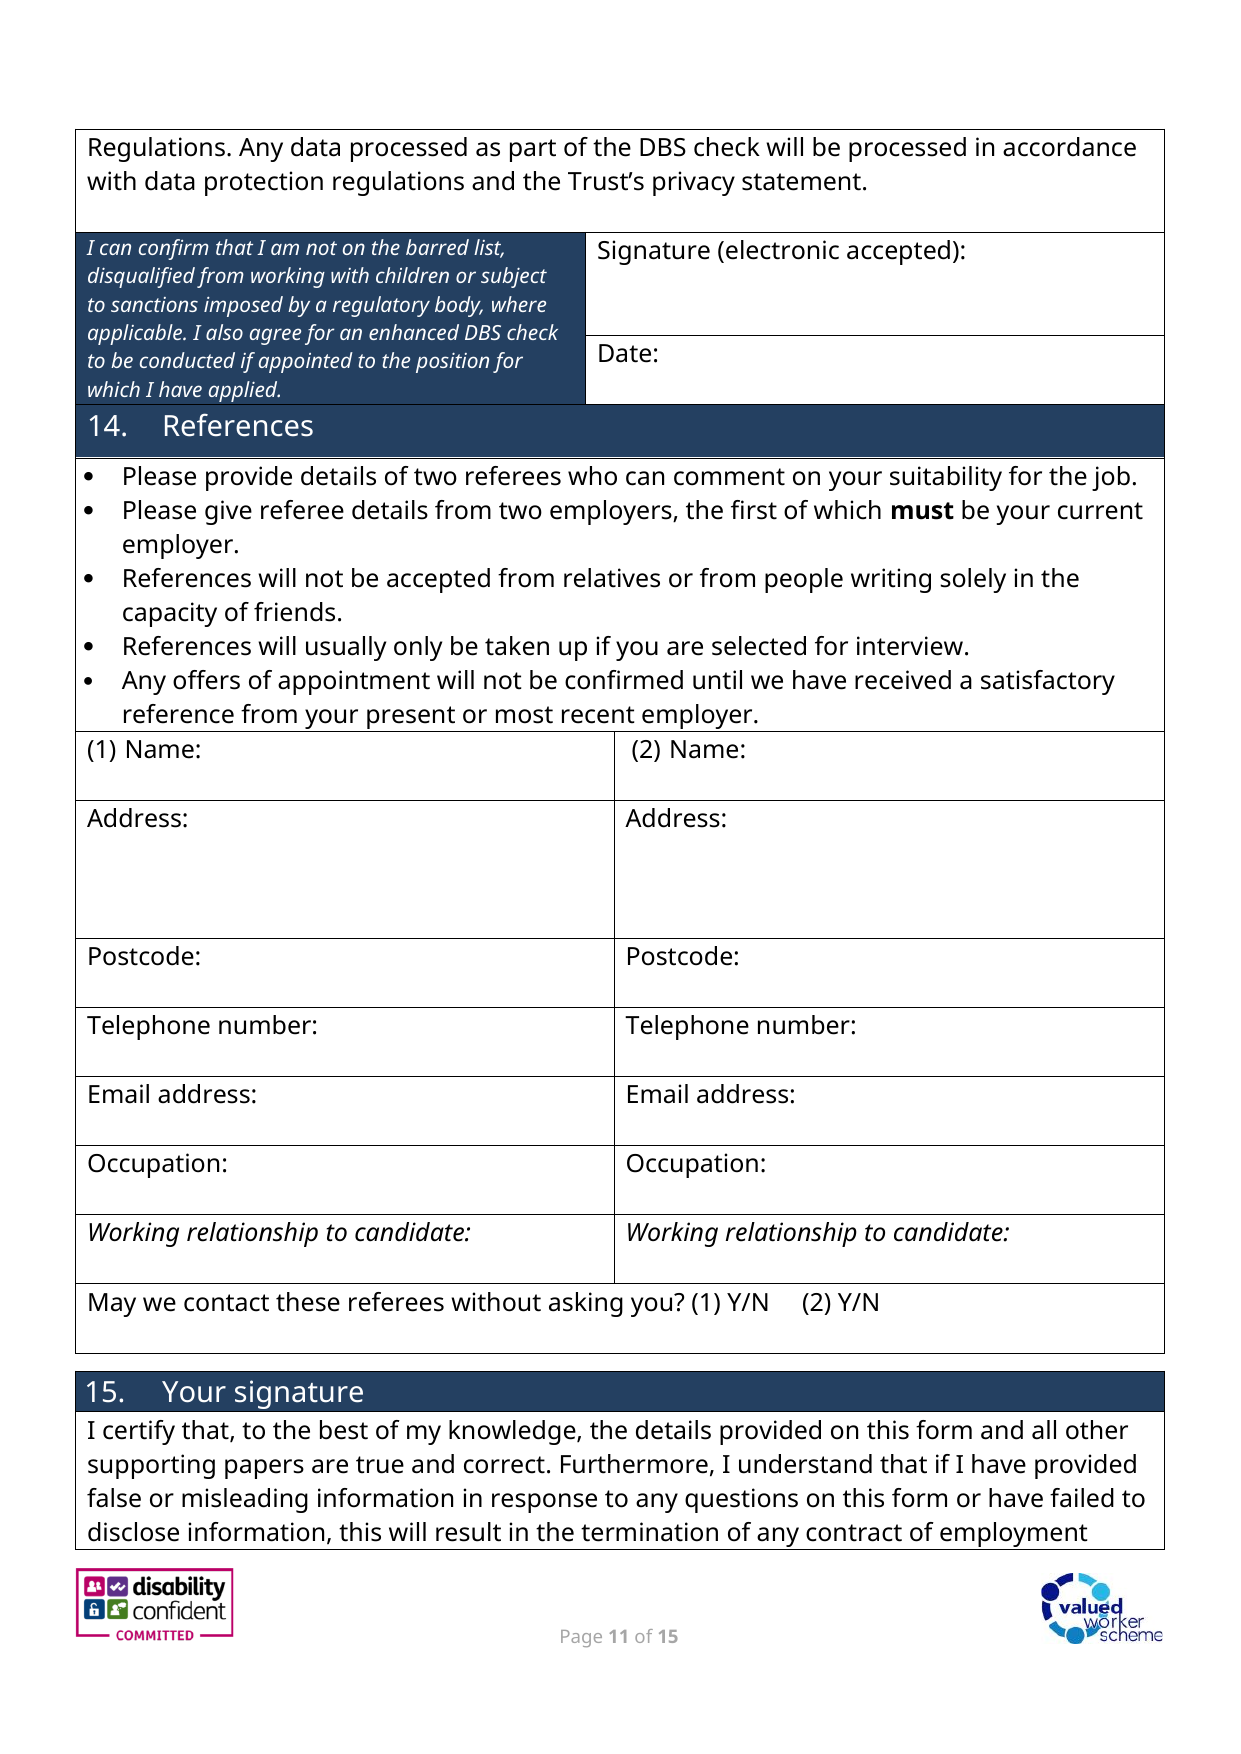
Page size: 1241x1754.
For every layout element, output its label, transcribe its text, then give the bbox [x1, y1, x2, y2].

table_cell Date: [586, 336, 1164, 404]
table_cell Email address: [76, 1077, 614, 1145]
table_header Your signature [76, 1372, 1164, 1411]
table_cell Postcode: [615, 939, 1164, 1007]
table_cell Email address: [615, 1077, 1164, 1145]
table_cell Telephone number: [76, 1008, 614, 1076]
table_cell I can confirm that I am not on the barred list, disqualified from working with children or subject to sanctions imposed by a regulatory body, where applicable. I also agree for an enhanced DBS check to be conducted if appointed to the position for which I have applied. [76, 233, 585, 404]
table_cell May we contact these referees without asking you? (1) Y/N (2) Y/N [76, 1284, 1164, 1352]
table_cell References [76, 405, 1164, 457]
table_cell Working relationship to candidate: [76, 1215, 614, 1283]
table_cell Address: [76, 801, 614, 937]
table_cell Please provide details of two referees who can comment on your suitability for the job. Please give referee details from two employers, the first of which must be your current employer. References will not be accepted from relatives or from people writing solely in the capacity of friends. References will usually only be taken up if you are selected for interview. Any offers of appointment will not be confirmed until we have received a satisfactory reference from your present or most recent employer. [76, 459, 1164, 731]
table_cell Telephone number: [615, 1008, 1164, 1076]
table_cell Name: [76, 732, 614, 800]
table_cell Working relationship to candidate: [615, 1215, 1164, 1283]
table_cell Address: [615, 801, 1164, 937]
table_cell Name: [615, 732, 1164, 800]
table_cell Postcode: [76, 939, 614, 1007]
table_cell Occupation: [615, 1146, 1164, 1214]
table_cell Occupation: [76, 1146, 614, 1214]
picture [75, 1568, 234, 1644]
picture [1041, 1573, 1163, 1644]
table_cell Signature (electronic accepted): [586, 233, 1164, 335]
